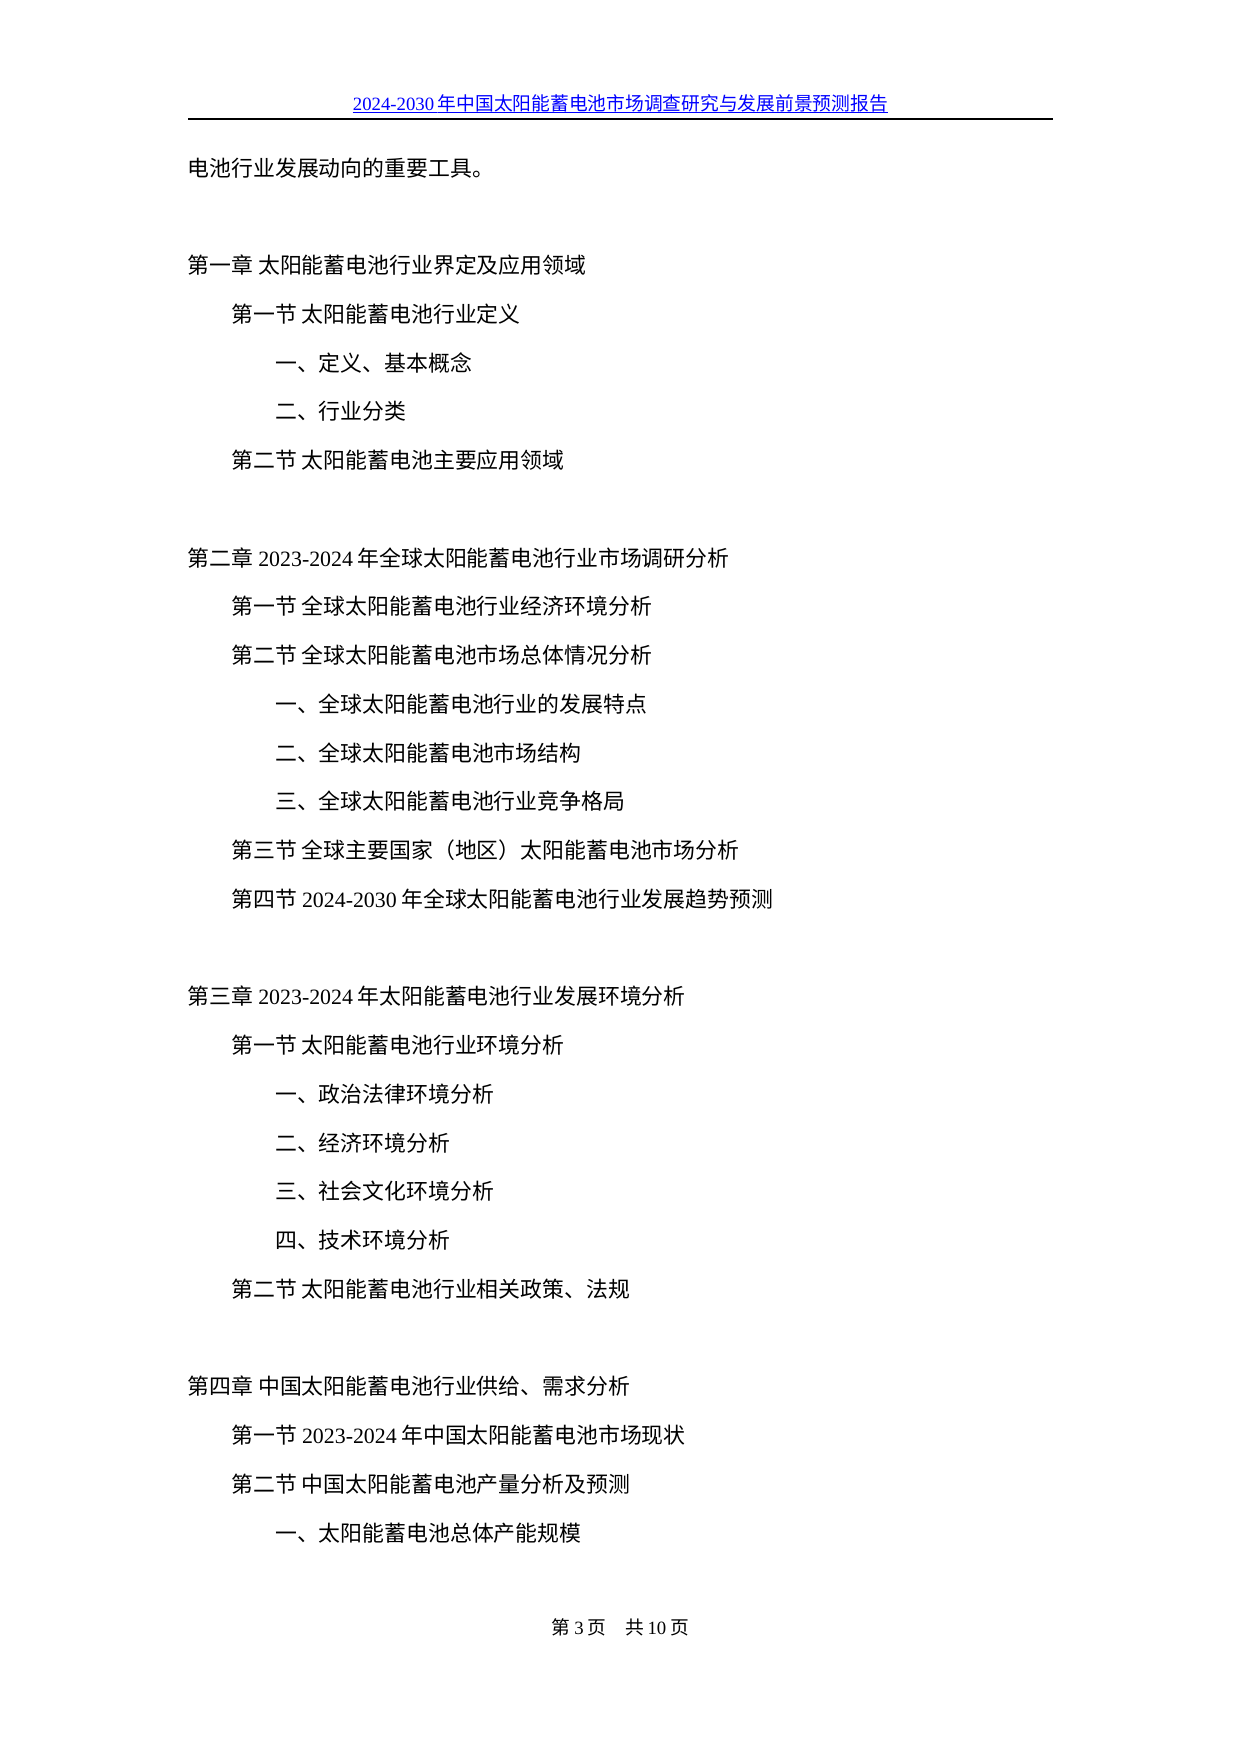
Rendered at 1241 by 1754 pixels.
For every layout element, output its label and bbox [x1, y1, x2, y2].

text [187, 150, 1053, 1548]
